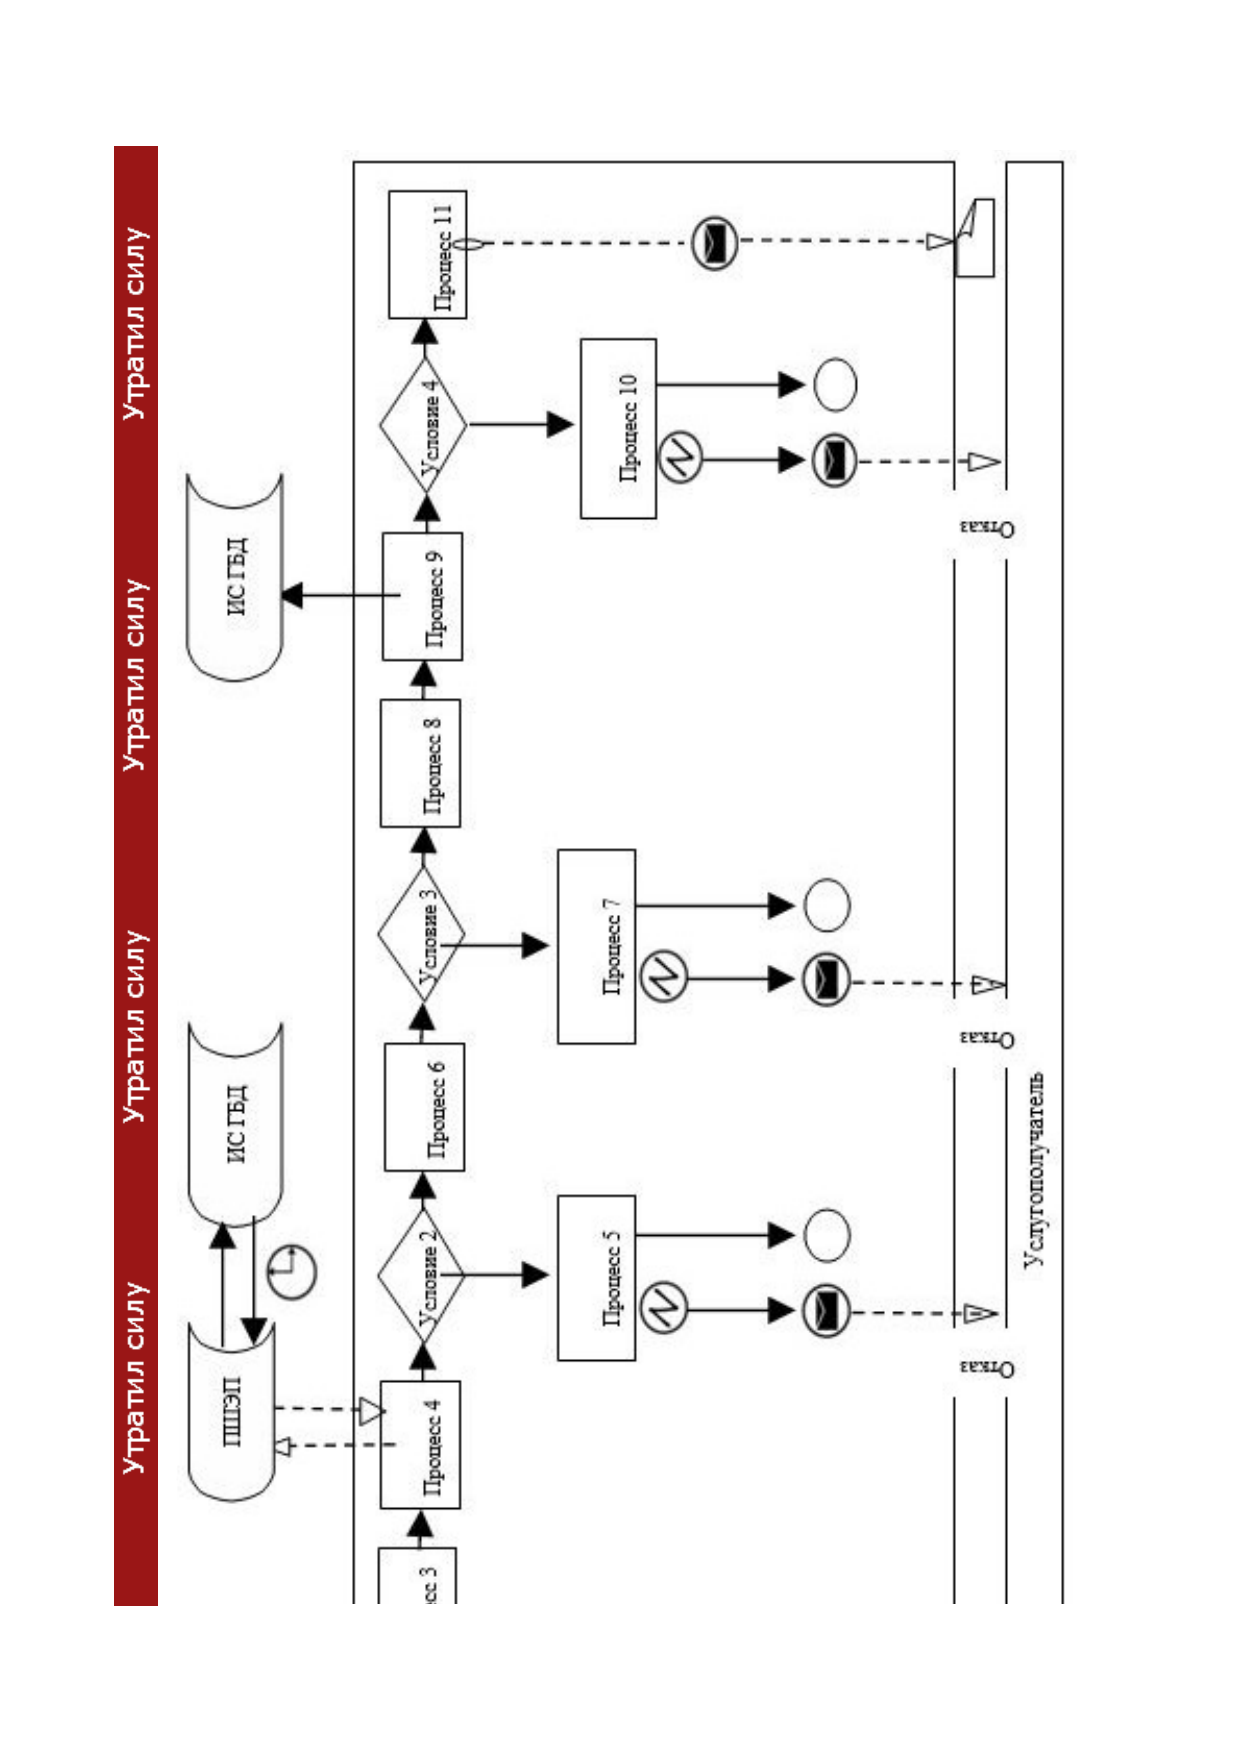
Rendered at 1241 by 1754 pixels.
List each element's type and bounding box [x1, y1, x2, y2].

picture [176, 150, 1081, 1604]
picture [114, 146, 158, 1606]
